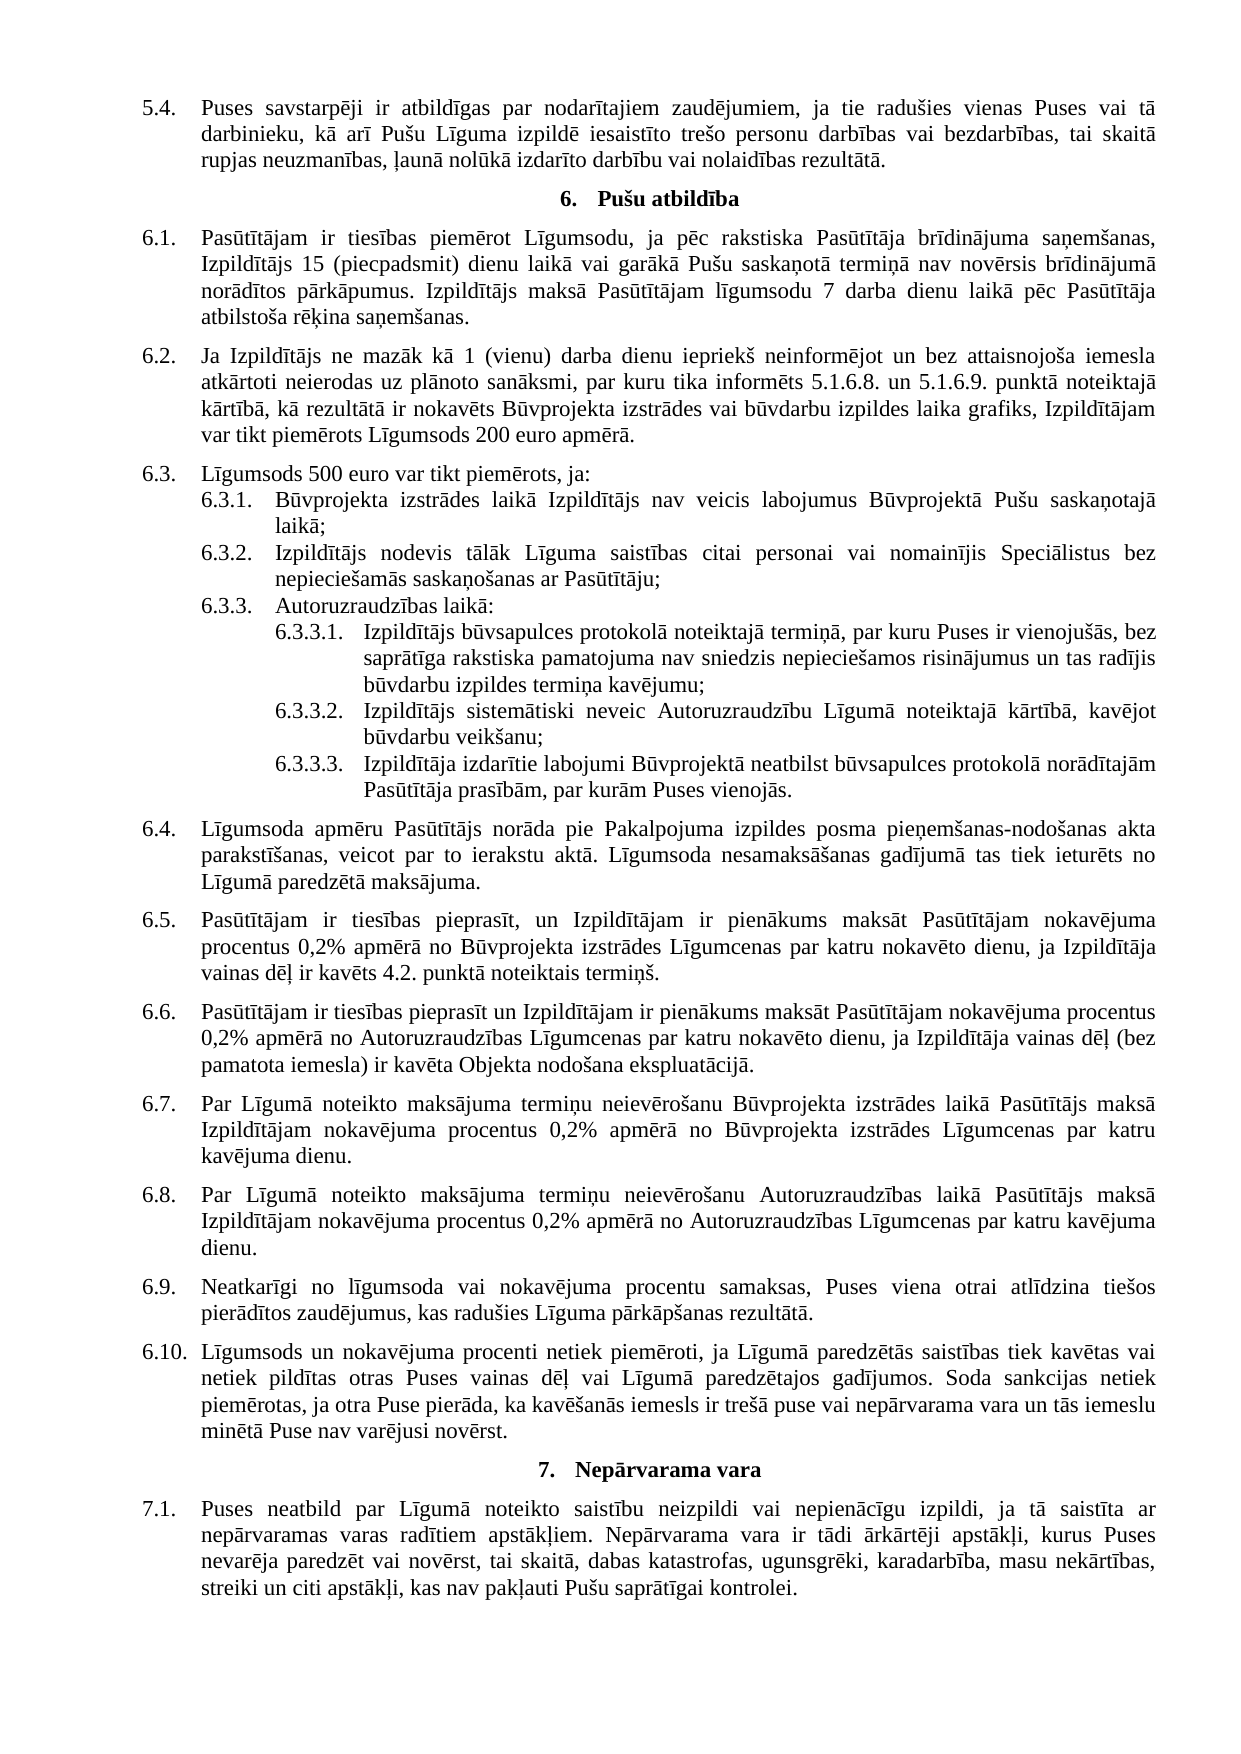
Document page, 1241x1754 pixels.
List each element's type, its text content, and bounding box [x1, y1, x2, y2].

list Par Līgumā noteikto maksājuma termiņu neievērošanu Autoruzraudzības laikā Pasūtītājs maksā Izpildītājam nokavējuma procentus 0,2% apmērā no Autoruzraudzības Līgumcenas par katru kavējuma dienu. [142, 1181, 1157, 1260]
list Izpildītāja izdarītie labojumi Būvprojektā neatbilst būvsapulces protokolā norādītajām Pasūtītāja prasībām, par kurām Puses vienojās. [275, 750, 1157, 802]
list Līgumsods un nokavējuma procenti netiek piemēroti, ja Līgumā paredzētās saistības tiek kavētas vai netiek pildītas otras Puses vainas dēļ vai Līgumā paredzētajos gadījumos. Soda sankcijas netiek piemērotas, ja otra Puse pierāda, ka kavēšanās iemesls ir trešā puse vai nepārvarama vara un tās iemeslu minētā Puse nav varējusi novērst. [142, 1338, 1157, 1443]
list Puses neatbild par Līgumā noteikto saistību neizpildi vai nepienācīgu izpildi, ja tā saistīta ar nepārvaramas varas radītiem apstākļiem. Nepārvarama vara ir tādi ārkārtēji apstākļi, kurus Puses nevarēja paredzēt vai novērst, tai skaitā, dabas katastrofas, ugunsgrēki, karadarbība, masu nekārtības, streiki un citi apstākļi, kas nav pakļauti Pušu saprātīgai kontrolei. [142, 1495, 1157, 1600]
list Par Līgumā noteikto maksājuma termiņu neievērošanu Būvprojekta izstrādes laikā Pasūtītājs maksā Izpildītājam nokavējuma procentus 0,2% apmērā no Būvprojekta izstrādes Līgumcenas par katru kavējuma dienu. [142, 1090, 1157, 1169]
list Būvprojekta izstrādes laikā Izpildītājs nav veicis labojumus Būvprojektā Pušu saskaņotajā laikā; [201, 486, 1157, 539]
list Pasūtītājam ir tiesības piemērot Līgumsodu, ja pēc rakstiska Pasūtītāja brīdinājuma saņemšanas, Izpildītājs 15 (piecpadsmit) dienu laikā vai garākā Pušu saskaņotā termiņā nav novērsis brīdinājumā norādītos pārkāpumus. Izpildītājs maksā Pasūtītājam līgumsodu 7 darba dienu laikā pēc Pasūtītāja atbilstoša rēķina saņemšanas. [142, 224, 1157, 329]
list Puses savstarpēji ir atbildīgas par nodarītajiem zaudējumiem, ja tie radušies vienas Puses vai tā darbinieku, kā arī Pušu Līguma izpildē iesaistīto trešo personu darbības vai bezdarbības, tai skaitā rupjas neuzmanības, ļaunā nolūkā izdarīto darbību vai nolaidības rezultātā. [142, 94, 1157, 173]
list Izpildītājs būvsapulces protokolā noteiktajā termiņā, par kuru Puses ir vienojušās, bez saprātīga rakstiska pamatojuma nav sniedzis nepieciešamos risinājumus un tas radījis būvdarbu izpildes termiņa kavējumu; [275, 618, 1157, 697]
list Nepārvarama vara [142, 1456, 1157, 1482]
list Pušu atbildība [142, 185, 1157, 212]
list Ja Izpildītājs ne mazāk kā 1 (vienu) darba dienu iepriekš neinformējot un bez attaisnojoša iemesla atkārtoti neierodas uz plānoto sanāksmi, par kuru tika informēts 5.1.6.8. un 5.1.6.9. punktā noteiktajā kārtībā, kā rezultātā ir nokavēts Būvprojekta izstrādes vai būvdarbu izpildes laika grafiks, Izpildītājam var tikt piemērots Līgumsods 200 euro apmērā. [142, 342, 1157, 447]
list Pasūtītājam ir tiesības pieprasīt, un Izpildītājam ir pienākums maksāt Pasūtītājam nokavējuma procentus 0,2% apmērā no Būvprojekta izstrādes Līgumcenas par katru nokavēto dienu, ja Izpildītāja vainas dēļ ir kavēts 4.2. punktā noteiktais termiņš. [142, 907, 1157, 986]
list Neatkarīgi no līgumsoda vai nokavējuma procentu samaksas, Puses viena otrai atlīdzina tiešos pierādītos zaudējumus, kas radušies Līguma pārkāpšanas rezultātā. [142, 1273, 1157, 1326]
list Izpildītājs sistemātiski neveic Autoruzraudzību Līgumā noteiktajā kārtībā, kavējot būvdarbu veikšanu; [275, 697, 1157, 750]
list Autoruzraudzības laikā: [201, 592, 1157, 618]
list Līgumsoda apmēru Pasūtītājs norāda pie Pakalpojuma izpildes posma pieņemšanas-nodošanas akta parakstīšanas, veicot par to ierakstu aktā. Līgumsoda nesamaksāšanas gadījumā tas tiek ieturēts no Līgumā paredzētā maksājuma. [142, 815, 1157, 894]
list Pasūtītājam ir tiesības pieprasīt un Izpildītājam ir pienākums maksāt Pasūtītājam nokavējuma procentus 0,2% apmērā no Autoruzraudzības Līgumcenas par katru nokavēto dienu, ja Izpildītāja vainas dēļ (bez pamatota iemesla) ir kavēta Objekta nodošana ekspluatācijā. [142, 998, 1157, 1077]
list Līgumsods 500 euro var tikt piemērots, ja: [142, 460, 1157, 486]
list Izpildītājs nodevis tālāk Līguma saistības citai personai vai nomainījis Speciālistus bez nepieciešamās saskaņošanas ar Pasūtītāju; [201, 539, 1157, 592]
